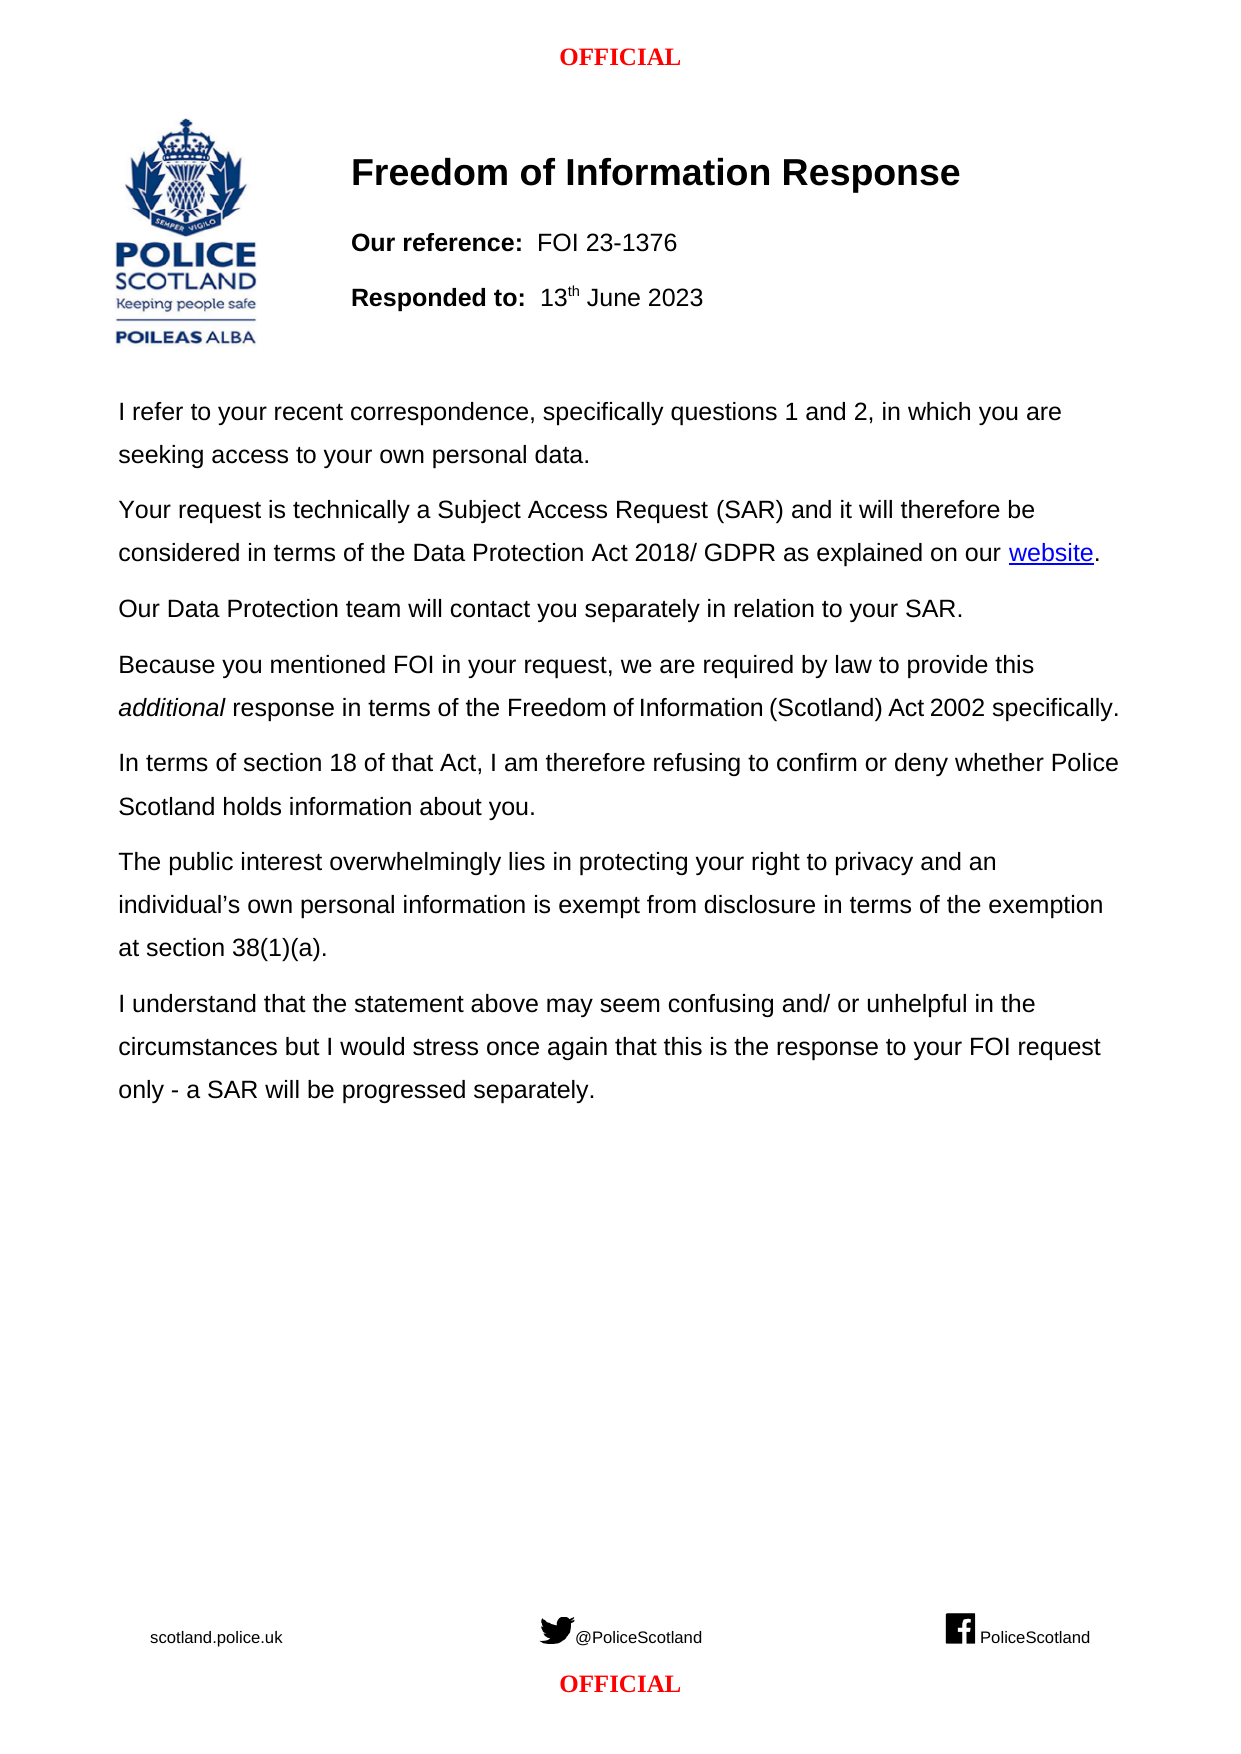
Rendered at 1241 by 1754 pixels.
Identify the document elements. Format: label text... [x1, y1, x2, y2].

text Your request is technically a Subject Access Request (SAR) and it will therefore be considered in terms of the Data Protection Act 2018/ GDPR as explained on our website. [118, 495, 1122, 567]
picture [945, 1613, 976, 1644]
text The public interest overwhelmingly lies in protecting your right to privacy and an individual’s own personal information is exempt from disclosure in terms of the exemption at section 38(1)(a). [118, 847, 1122, 962]
text Because you mentioned FOI in your request, we are required by law to provide this additional response in terms of the Freedom of Information (Scotland) Act 2002 specifically. [118, 649, 1122, 721]
text Our Data Protection team will contact you separately in relation to your SAR. [118, 594, 1122, 623]
table_header [103, 118, 339, 384]
picture [114, 118, 257, 347]
text I refer to your recent correspondence, specifically questions 1 and 2, in which you are seeking access to your own personal data. [118, 396, 1122, 468]
text I understand that the statement above may seem confusing and/ or unhelpful in the circumstances but I would stress once again that this is the response to your FOI request only - a SAR will be progressed separately. [118, 989, 1122, 1104]
table_header Freedom of Information Response Our reference: FOI 23-1376 Responded to: 13th June 2023 [340, 118, 1121, 384]
picture [538, 1617, 575, 1644]
text In terms of section 18 of that Act, I am therefore refusing to confirm or deny whether Police Scotland holds information about you. [118, 748, 1122, 820]
